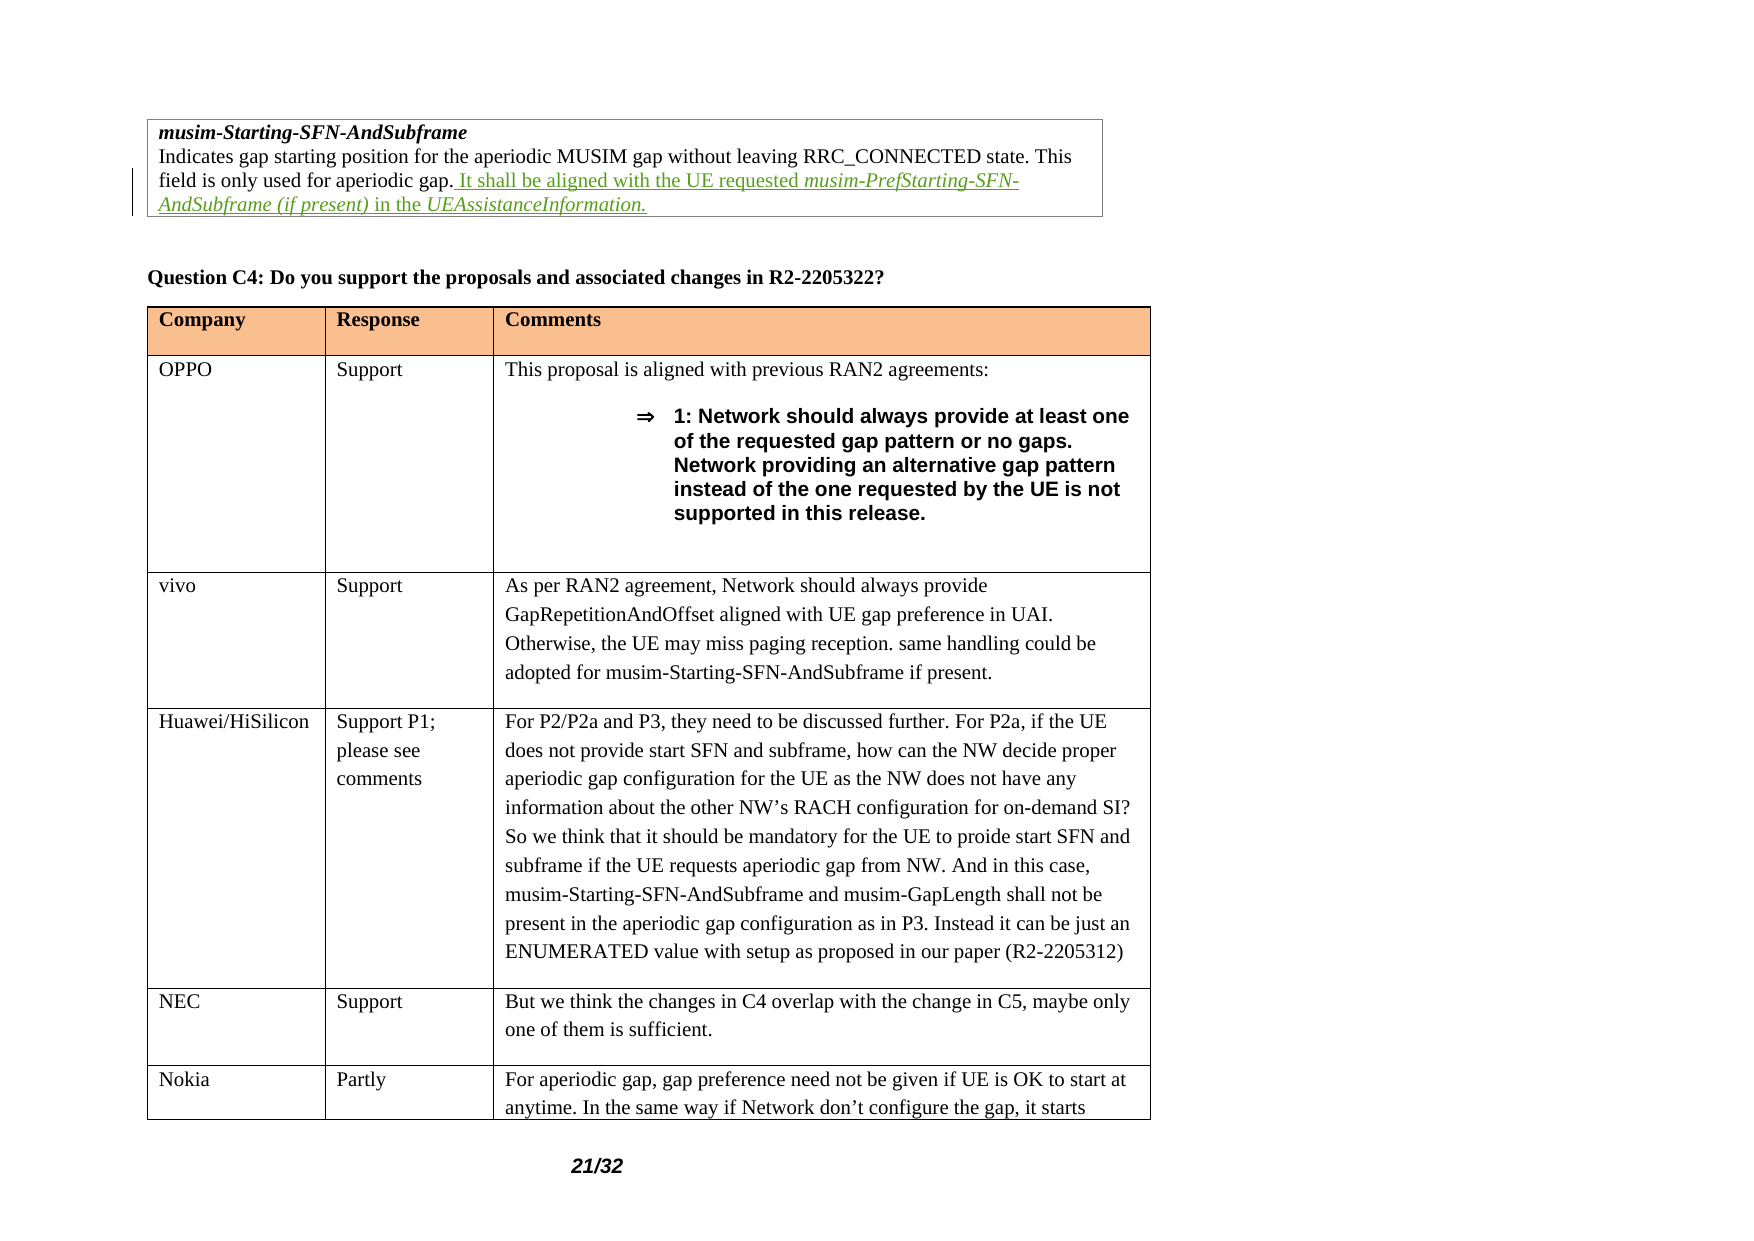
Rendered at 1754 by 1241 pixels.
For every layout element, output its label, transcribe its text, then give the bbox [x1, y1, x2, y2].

table_cell Nokia [148, 1066, 325, 1119]
table_cell Support [326, 989, 493, 1065]
table_cell This proposal is aligned with previous RAN2 agreements: 1: Network should always provide at least one of the requested gap pattern or no gaps. Network providing an alternative gap pattern instead of the one requested by the UE is not supported in this release. [494, 356, 1150, 572]
table_cell Support [326, 356, 493, 572]
table_cell Support P1; please see comments [326, 709, 493, 987]
table_cell NEC [148, 989, 325, 1065]
table_header Response [326, 308, 493, 355]
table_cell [494, 1066, 1150, 1119]
table_header Company [148, 308, 325, 355]
table_cell Support [326, 573, 493, 708]
table_header Comments [494, 308, 1150, 355]
table_cell musim-Starting-SFN-AndSubframe Indicates gap starting position for the aperiodic MUSIM gap without leaving RRC_CONNECTED state. This field is only used for aperiodic gap. [148, 120, 1102, 216]
table_cell Partly [326, 1066, 493, 1119]
text Question C4: Do you support the proposals and associated changes in R2-2205322? [147, 265, 1635, 289]
table_cell OPPO [148, 356, 325, 572]
table_cell For P2/P2a and P3, they need to be discussed further. For P2a, if the UE does not provide start SFN and subframe, how can the NW decide proper aperiodic gap configuration for the UE as the NW does not have any information about the other NW’s RACH configuration for on-demand SI? So we think that it should be mandatory for the UE to proide start SFN and subframe if the UE requests aperiodic gap from NW. And in this case, musim-Starting-SFN-AndSubframe and musim-GapLength shall not be present in the aperiodic gap configuration as in P3. Instead it can be just an ENUMERATED value with setup as proposed in our paper (R2-2205312) [494, 709, 1150, 987]
table_cell But we think the changes in C4 overlap with the change in C5, maybe only one of them is sufficient. [494, 989, 1150, 1065]
table_cell vivo [148, 573, 325, 708]
table_cell Huawei/HiSilicon [148, 709, 325, 987]
table_cell As per RAN2 agreement, Network should always provide GapRepetitionAndOffset aligned with UE gap preference in UAI. Otherwise, the UE may miss paging reception. same handling could be adopted for musim-Starting-SFN-AndSubframe if present. [494, 573, 1150, 708]
